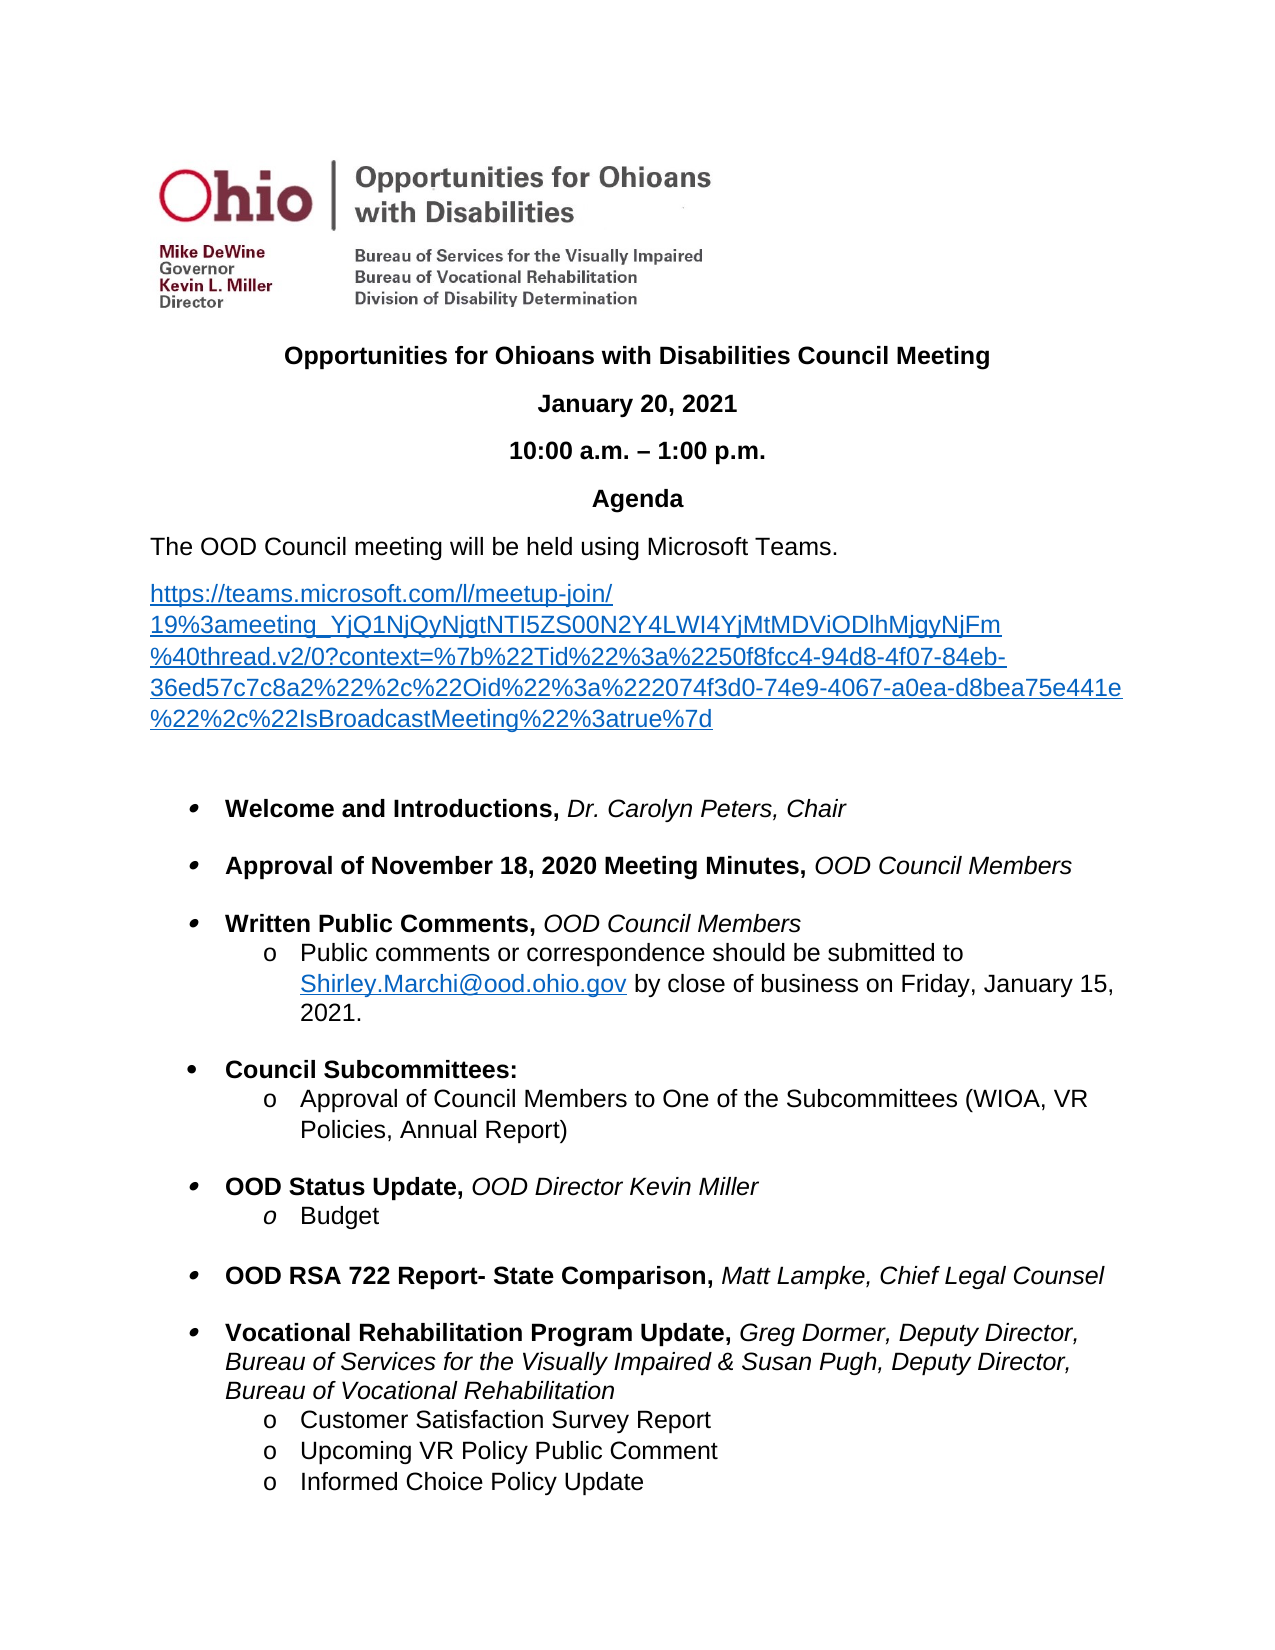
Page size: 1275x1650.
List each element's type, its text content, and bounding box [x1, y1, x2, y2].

list Informed Choice Policy Update [262, 1467, 1125, 1498]
list Council Subcommittees: [187, 1055, 1125, 1084]
text https://teams.microsoft.com/l/meetup-join/19%3ameeting_YjQ1NjQyNjgtNTI5ZS00N2Y4LWI4YjMtMDViODlhMjgyNjFm%40thread.v2/0?context=%7b%22Tid%22%3a%2250f8fcc4-94d8-4f07-84eb-36ed57c7c8a2%22%2c%22Oid%22%3a%222074f3d0-74e9-4067-a0ea-d8bea75e441e%22%2c%22IsBroadcastMeeting%22%3atrue%7d [150, 579, 1125, 732]
list Written Public Comments, OOD Council Members [187, 909, 1125, 938]
list OOD Status Update, OOD Director Kevin Miller [187, 1172, 1125, 1201]
text Agenda [150, 484, 1125, 513]
list Welcome and Introductions, Dr. Carolyn Peters, Chair [187, 794, 1125, 823]
list OOD RSA 722 Report- State Comparison, Matt Lampke, Chief Legal Counsel [187, 1261, 1125, 1290]
text The OOD Council meeting will be held using Microsoft Teams. [150, 532, 1125, 560]
text 10:00 a.m. – 1:00 p.m. [150, 436, 1125, 465]
list Vocational Rehabilitation Program Update, Greg Dormer, Deputy Director, Bureau of Services for the Visually Impaired & Susan Pugh, Deputy Director, Bureau of Vocational Rehabilitation [187, 1318, 1125, 1405]
list Upcoming VR Policy Public Comment [262, 1436, 1125, 1467]
text January 20, 2021 [150, 388, 1125, 417]
list Budget [262, 1201, 1125, 1232]
list Approval of Council Members to One of the Subcommittees (WIOA, VR Policies, Annual Report) [262, 1084, 1125, 1143]
list Approval of November 18, 2020 Meeting Minutes, OOD Council Members [187, 851, 1125, 880]
list Customer Satisfaction Survey Report [262, 1405, 1125, 1436]
text Opportunities for Ohioans with Disabilities Council Meeting [150, 341, 1125, 369]
list Public comments or correspondence should be submitted to Shirley.Marchi@ood.ohio.gov by close of business on Friday, January 15, 2021. [262, 938, 1125, 1026]
picture [150, 150, 721, 322]
